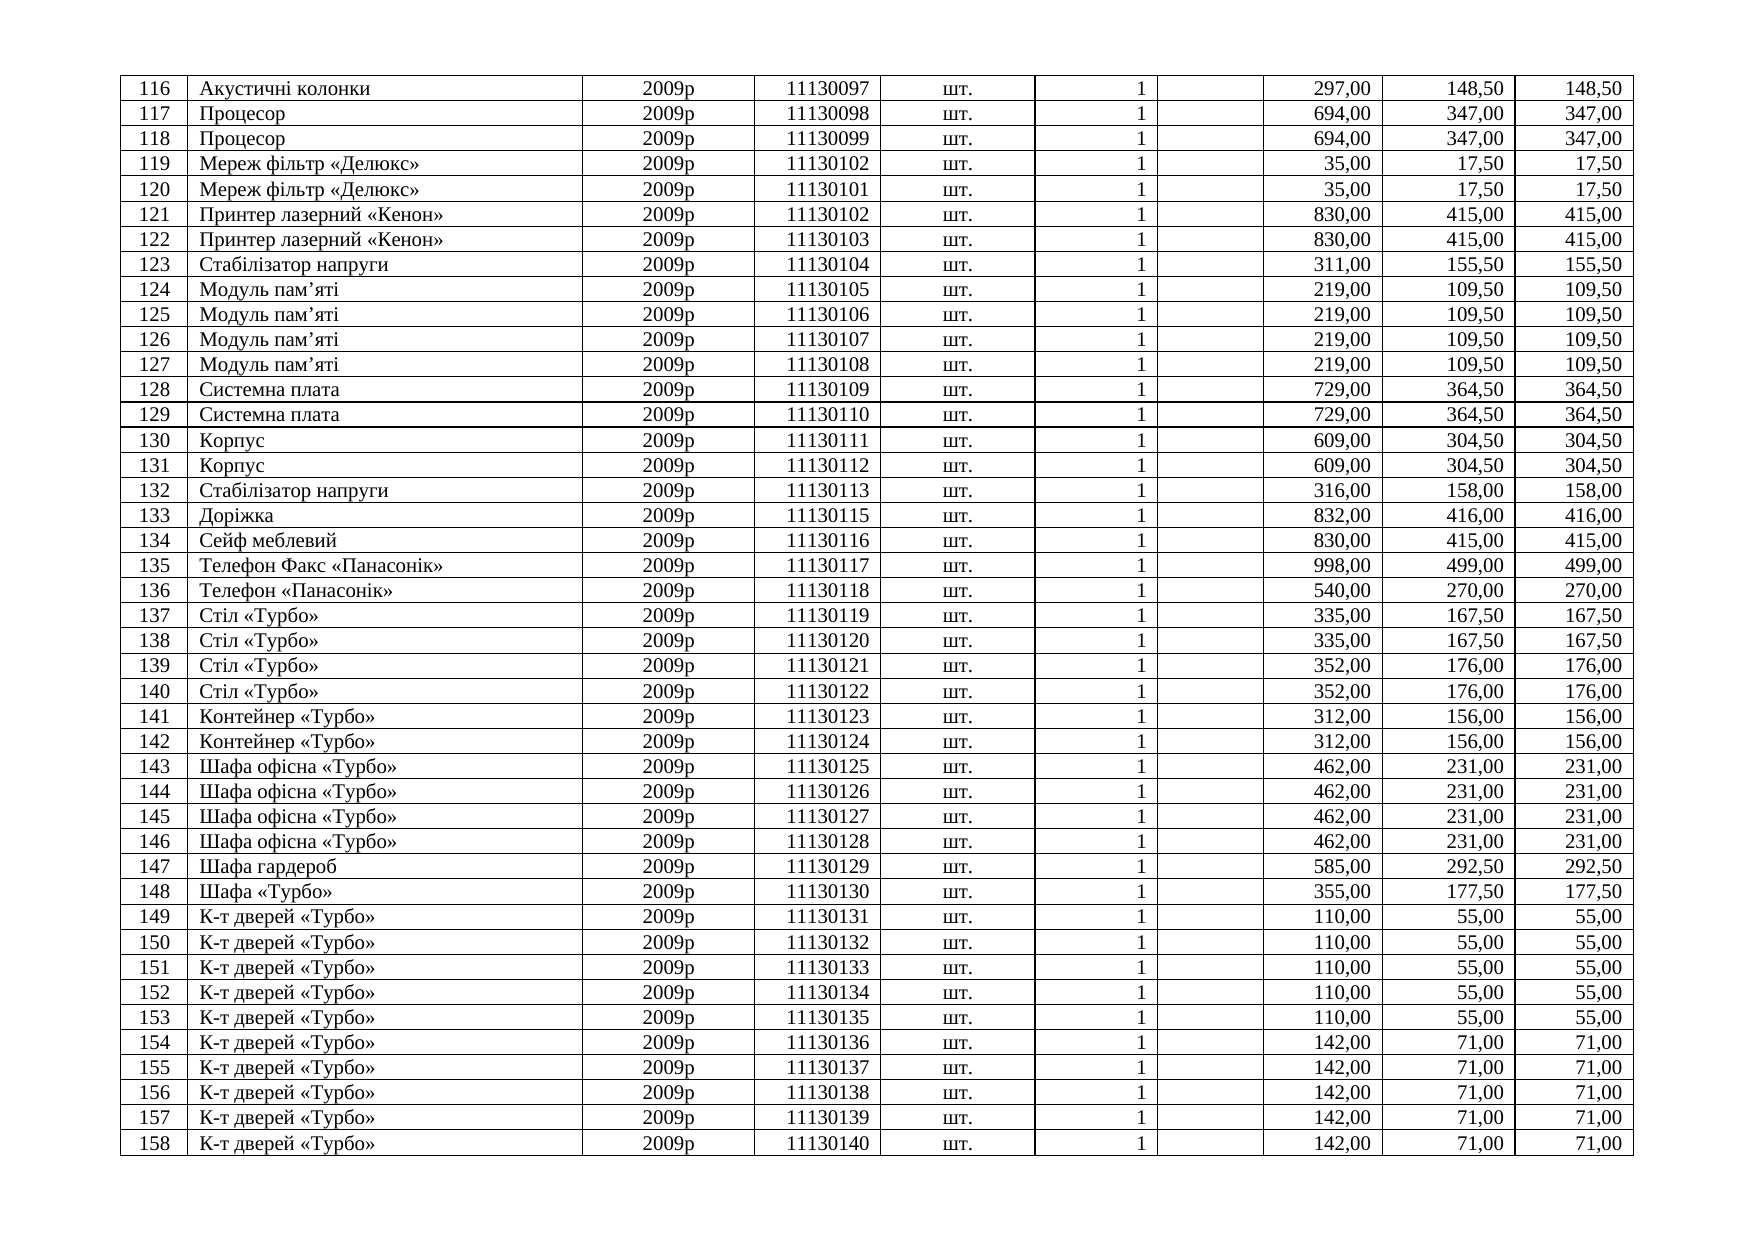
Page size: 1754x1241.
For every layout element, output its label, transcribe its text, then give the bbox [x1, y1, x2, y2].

table_cell К-т дверей «Турбо» [188, 1005, 582, 1029]
table_cell 2009р [583, 980, 754, 1004]
table_cell 292,50 [1383, 854, 1514, 878]
table_cell [1158, 478, 1263, 502]
table_cell 11130108 [755, 352, 880, 376]
table_cell 2009р [583, 854, 754, 878]
table_cell 270,00 [1516, 578, 1633, 602]
table_cell 231,00 [1383, 754, 1514, 778]
table_cell 132 [121, 478, 187, 502]
table_cell 499,00 [1516, 553, 1633, 577]
table_cell 540,00 [1264, 578, 1382, 602]
table_cell 11130131 [755, 905, 880, 928]
table_cell 155 [121, 1055, 187, 1079]
table_cell 1 [1036, 176, 1157, 201]
table_cell 2009р [583, 503, 754, 527]
table_cell 158,00 [1383, 478, 1514, 502]
table_cell 694,00 [1264, 101, 1382, 125]
table_cell 1 [1036, 553, 1157, 577]
table_cell 219,00 [1264, 302, 1382, 326]
table_cell 2009р [583, 252, 754, 276]
table_cell К-т дверей «Турбо» [188, 930, 582, 954]
table_cell 1 [1036, 879, 1157, 903]
table_cell 231,00 [1383, 804, 1514, 828]
table_cell 136 [121, 578, 187, 602]
table_cell [1158, 252, 1263, 276]
table_cell 17,50 [1516, 151, 1633, 175]
table_cell 167,50 [1516, 628, 1633, 652]
table_cell 270,00 [1383, 578, 1514, 602]
table_cell 1 [1036, 905, 1157, 928]
table_cell 11130103 [755, 227, 880, 251]
table_cell 352,00 [1264, 679, 1382, 703]
table_cell 2009р [583, 930, 754, 954]
table_cell 462,00 [1264, 754, 1382, 778]
table_cell шт. [881, 352, 1034, 376]
table_cell 156,00 [1383, 704, 1514, 728]
table_cell 292,50 [1516, 854, 1633, 878]
table_cell 231,00 [1516, 779, 1633, 803]
table_cell 219,00 [1264, 352, 1382, 376]
table_cell 142 [121, 729, 187, 753]
table_cell шт. [881, 252, 1034, 276]
table_cell шт. [881, 126, 1034, 150]
table_cell 2009р [583, 428, 754, 452]
table_cell 110,00 [1264, 905, 1382, 928]
table_cell 1 [1036, 654, 1157, 677]
table_cell 2009р [583, 302, 754, 326]
table_cell 121 [121, 202, 187, 226]
table_cell 2009р [583, 804, 754, 828]
table_cell 11130123 [755, 704, 880, 728]
table_cell 55,00 [1516, 930, 1633, 954]
table_cell 71,00 [1383, 1030, 1514, 1054]
table_cell 142,00 [1264, 1105, 1382, 1129]
table_cell шт. [881, 151, 1034, 175]
table_cell 2009р [583, 578, 754, 602]
table_cell шт. [881, 980, 1034, 1004]
table_cell 462,00 [1264, 779, 1382, 803]
table_cell 1 [1036, 428, 1157, 452]
table_cell 141 [121, 704, 187, 728]
table_cell 231,00 [1383, 779, 1514, 803]
table_cell [1158, 930, 1263, 954]
table_cell 1 [1036, 1055, 1157, 1079]
table_cell 11130122 [755, 679, 880, 703]
table_cell Телефон «Панасонік» [188, 578, 582, 602]
table_cell 1 [1036, 1130, 1157, 1154]
table_cell 2009р [583, 603, 754, 627]
table_cell 150 [121, 930, 187, 954]
table_cell 2009р [583, 1080, 754, 1104]
table_cell шт. [881, 403, 1034, 426]
table_cell 17,50 [1516, 176, 1633, 201]
table_cell шт. [881, 754, 1034, 778]
table_cell 2009р [583, 76, 754, 100]
table_cell шт. [881, 879, 1034, 903]
table_cell 11130124 [755, 729, 880, 753]
table_cell [1158, 1055, 1263, 1079]
table_cell 1 [1036, 151, 1157, 175]
table_cell 462,00 [1264, 829, 1382, 853]
table_cell 11130115 [755, 503, 880, 527]
table_cell 312,00 [1264, 704, 1382, 728]
table_cell 364,50 [1516, 377, 1633, 401]
table_cell [1158, 403, 1263, 426]
table_cell 128 [121, 377, 187, 401]
table_cell 137 [121, 603, 187, 627]
table_cell 110,00 [1264, 930, 1382, 954]
table_cell 127 [121, 352, 187, 376]
table_cell К-т дверей «Турбо» [188, 955, 582, 979]
table_cell шт. [881, 1005, 1034, 1029]
table_cell [1158, 553, 1263, 577]
table_cell шт. [881, 679, 1034, 703]
table_cell 1 [1036, 603, 1157, 627]
table_cell Системна плата [188, 403, 582, 426]
table_cell 11130129 [755, 854, 880, 878]
table_cell 2009р [583, 202, 754, 226]
table_cell 304,50 [1516, 453, 1633, 477]
table_cell 1 [1036, 704, 1157, 728]
table_cell шт. [881, 704, 1034, 728]
table_cell 2009р [583, 955, 754, 979]
table_cell 35,00 [1264, 176, 1382, 201]
table_cell [1158, 578, 1263, 602]
table_cell Стіл «Турбо» [188, 679, 582, 703]
table_cell шт. [881, 503, 1034, 527]
table_cell Контейнер «Турбо» [188, 704, 582, 728]
table_cell 134 [121, 528, 187, 552]
table_cell 416,00 [1383, 503, 1514, 527]
table_cell 2009р [583, 101, 754, 125]
table_cell 109,50 [1383, 327, 1514, 351]
table_cell 167,50 [1383, 628, 1514, 652]
table_cell 55,00 [1383, 1005, 1514, 1029]
table_cell 1 [1036, 955, 1157, 979]
table_cell 1 [1036, 779, 1157, 803]
table_cell 415,00 [1516, 528, 1633, 552]
table_cell 139 [121, 654, 187, 677]
table_cell 11130102 [755, 151, 880, 175]
table_cell [1158, 1080, 1263, 1104]
table_cell 142,00 [1264, 1080, 1382, 1104]
table_cell Принтер лазерний «Кенон» [188, 227, 582, 251]
table_cell 2009р [583, 277, 754, 301]
table_cell 147 [121, 854, 187, 878]
table_cell 830,00 [1264, 227, 1382, 251]
table_cell 2009р [583, 754, 754, 778]
table_cell 148,50 [1516, 76, 1633, 100]
table_cell шт. [881, 1055, 1034, 1079]
table_cell Модуль пам’яті [188, 277, 582, 301]
table_cell шт. [881, 176, 1034, 201]
table_cell 1 [1036, 628, 1157, 652]
table_cell 585,00 [1264, 854, 1382, 878]
table_cell 71,00 [1383, 1080, 1514, 1104]
table_cell 71,00 [1383, 1105, 1514, 1129]
table_cell 304,50 [1516, 428, 1633, 452]
table_cell [1158, 277, 1263, 301]
table_cell 335,00 [1264, 628, 1382, 652]
table_cell 1 [1036, 227, 1157, 251]
table_cell 131 [121, 453, 187, 477]
table_cell 148 [121, 879, 187, 903]
table_cell 1 [1036, 528, 1157, 552]
table_cell 109,50 [1516, 327, 1633, 351]
table_cell 158 [121, 1130, 187, 1154]
table_cell 55,00 [1516, 1005, 1633, 1029]
table_cell 155,50 [1516, 252, 1633, 276]
table_cell 71,00 [1516, 1055, 1633, 1079]
table_cell 11130139 [755, 1105, 880, 1129]
table_cell 415,00 [1383, 202, 1514, 226]
table_cell 11130130 [755, 879, 880, 903]
table_cell шт. [881, 227, 1034, 251]
table_cell 2009р [583, 176, 754, 201]
table_cell 55,00 [1383, 955, 1514, 979]
table_cell 142,00 [1264, 1030, 1382, 1054]
table_cell шт. [881, 302, 1034, 326]
table_cell шт. [881, 1105, 1034, 1129]
table_cell шт. [881, 654, 1034, 677]
table_cell [1158, 126, 1263, 150]
table_cell 177,50 [1383, 879, 1514, 903]
table_cell [1158, 76, 1263, 100]
table_cell 125 [121, 302, 187, 326]
table_cell [1158, 754, 1263, 778]
table_cell 143 [121, 754, 187, 778]
table_cell [1158, 377, 1263, 401]
table_cell 148,50 [1383, 76, 1514, 100]
table_cell [1158, 327, 1263, 351]
table_cell шт. [881, 1030, 1034, 1054]
table_cell 11130102 [755, 202, 880, 226]
table_cell 1 [1036, 252, 1157, 276]
table_cell 17,50 [1383, 151, 1514, 175]
table_cell 415,00 [1383, 227, 1514, 251]
table_cell 11130111 [755, 428, 880, 452]
table_cell шт. [881, 804, 1034, 828]
table_cell [1158, 729, 1263, 753]
table_cell 1 [1036, 202, 1157, 226]
table_cell 109,50 [1516, 352, 1633, 376]
table_cell 55,00 [1383, 930, 1514, 954]
table_cell 55,00 [1383, 980, 1514, 1004]
table_cell 176,00 [1383, 654, 1514, 677]
table_cell 830,00 [1264, 528, 1382, 552]
table_cell шт. [881, 453, 1034, 477]
table_cell [1158, 528, 1263, 552]
table_cell [1158, 227, 1263, 251]
table_cell 1 [1036, 1105, 1157, 1129]
table_cell 364,50 [1383, 377, 1514, 401]
table_cell 2009р [583, 1055, 754, 1079]
table_cell 311,00 [1264, 252, 1382, 276]
table_cell 167,50 [1516, 603, 1633, 627]
table_cell К-т дверей «Турбо» [188, 1130, 582, 1154]
table_cell 176,00 [1516, 679, 1633, 703]
table_cell 832,00 [1264, 503, 1382, 527]
table_cell [1158, 202, 1263, 226]
table_cell шт. [881, 101, 1034, 125]
table_cell [1158, 352, 1263, 376]
table_cell 122 [121, 227, 187, 251]
table_cell 11130098 [755, 101, 880, 125]
table_cell 138 [121, 628, 187, 652]
table_cell шт. [881, 930, 1034, 954]
table_cell 11130106 [755, 302, 880, 326]
table_cell 1 [1036, 377, 1157, 401]
table_cell 1 [1036, 1005, 1157, 1029]
table_cell 71,00 [1516, 1130, 1633, 1154]
table_cell 109,50 [1383, 277, 1514, 301]
table_cell 2009р [583, 1005, 754, 1029]
table_cell 118 [121, 126, 187, 150]
table_cell 140 [121, 679, 187, 703]
table_cell [1158, 704, 1263, 728]
table_cell 304,50 [1383, 428, 1514, 452]
table_cell К-т дверей «Турбо» [188, 1055, 582, 1079]
table_cell Стіл «Турбо» [188, 654, 582, 677]
table_cell 297,00 [1264, 76, 1382, 100]
table_cell шт. [881, 578, 1034, 602]
table_cell [1158, 854, 1263, 878]
table_cell 71,00 [1383, 1130, 1514, 1154]
table_cell 11130136 [755, 1030, 880, 1054]
table_cell 1 [1036, 679, 1157, 703]
table_cell 2009р [583, 905, 754, 928]
table_cell 11130121 [755, 654, 880, 677]
table_cell 11130133 [755, 955, 880, 979]
table_cell 156 [121, 1080, 187, 1104]
table_cell 17,50 [1383, 176, 1514, 201]
table_cell К-т дверей «Турбо» [188, 1080, 582, 1104]
table_cell Телефон Факс «Панасонік» [188, 553, 582, 577]
table_cell 1 [1036, 277, 1157, 301]
table_cell [1158, 453, 1263, 477]
table_cell 142,00 [1264, 1055, 1382, 1079]
table_cell [1158, 628, 1263, 652]
table_cell 116 [121, 76, 187, 100]
table_cell 71,00 [1516, 1080, 1633, 1104]
table_cell 11130116 [755, 528, 880, 552]
table_cell 119 [121, 151, 187, 175]
table_cell Системна плата [188, 377, 582, 401]
table_cell шт. [881, 528, 1034, 552]
table_cell 231,00 [1516, 754, 1633, 778]
table_cell [1158, 603, 1263, 627]
table_cell 1 [1036, 503, 1157, 527]
table_cell 11130120 [755, 628, 880, 652]
table_cell 462,00 [1264, 804, 1382, 828]
table_cell 1 [1036, 327, 1157, 351]
table_cell 158,00 [1516, 478, 1633, 502]
table_cell 11130132 [755, 930, 880, 954]
table_cell 55,00 [1383, 905, 1514, 928]
table_cell Шафа офісна «Турбо» [188, 829, 582, 853]
table_cell Мереж фільтр «Делюкс» [188, 176, 582, 201]
table_cell шт. [881, 327, 1034, 351]
table_cell 146 [121, 829, 187, 853]
table_cell 11130118 [755, 578, 880, 602]
table_cell 364,50 [1516, 403, 1633, 426]
table_cell шт. [881, 377, 1034, 401]
table_cell 1 [1036, 829, 1157, 853]
table_cell 1 [1036, 1080, 1157, 1104]
table_cell 355,00 [1264, 879, 1382, 903]
table_cell [1158, 654, 1263, 677]
table_cell 2009р [583, 352, 754, 376]
table_cell [1158, 1005, 1263, 1029]
table_cell 416,00 [1516, 503, 1633, 527]
table_cell 609,00 [1264, 453, 1382, 477]
table_cell шт. [881, 603, 1034, 627]
table_cell шт. [881, 202, 1034, 226]
table_cell 11130101 [755, 176, 880, 201]
table_cell 2009р [583, 151, 754, 175]
table_cell 35,00 [1264, 151, 1382, 175]
table_cell 11130105 [755, 277, 880, 301]
table_cell [1158, 428, 1263, 452]
table_cell Модуль пам’яті [188, 327, 582, 351]
table_cell шт. [881, 854, 1034, 878]
table_cell Шафа «Турбо» [188, 879, 582, 903]
table_cell 176,00 [1383, 679, 1514, 703]
table_cell 133 [121, 503, 187, 527]
table_cell 11130107 [755, 327, 880, 351]
table_cell Сейф меблевий [188, 528, 582, 552]
table_cell 154 [121, 1030, 187, 1054]
table_cell 11130125 [755, 754, 880, 778]
table_cell 2009р [583, 227, 754, 251]
table_cell 55,00 [1516, 955, 1633, 979]
table_cell 2009р [583, 553, 754, 577]
table_cell 11130138 [755, 1080, 880, 1104]
table_cell [1158, 955, 1263, 979]
table_cell 124 [121, 277, 187, 301]
table_cell 1 [1036, 126, 1157, 150]
table_cell 231,00 [1383, 829, 1514, 853]
table_cell Мереж фільтр «Делюкс» [188, 151, 582, 175]
table_cell 694,00 [1264, 126, 1382, 150]
table_cell К-т дверей «Турбо» [188, 1030, 582, 1054]
table_cell 71,00 [1516, 1030, 1633, 1054]
table_cell шт. [881, 955, 1034, 979]
table_cell 177,50 [1516, 879, 1633, 903]
table_cell 11130110 [755, 403, 880, 426]
table_cell 126 [121, 327, 187, 351]
table_cell [1158, 779, 1263, 803]
table_cell 11130134 [755, 980, 880, 1004]
table_cell [1158, 980, 1263, 1004]
table_cell [1158, 879, 1263, 903]
table_cell 998,00 [1264, 553, 1382, 577]
table_cell 145 [121, 804, 187, 828]
table_cell 219,00 [1264, 277, 1382, 301]
table_cell [1158, 101, 1263, 125]
table_cell 1 [1036, 76, 1157, 100]
table_cell шт. [881, 829, 1034, 853]
table_cell 1 [1036, 930, 1157, 954]
table_cell 71,00 [1516, 1105, 1633, 1129]
table_cell шт. [881, 628, 1034, 652]
table_cell Шафа офісна «Турбо» [188, 804, 582, 828]
table_cell 11130135 [755, 1005, 880, 1029]
table_cell 231,00 [1516, 804, 1633, 828]
table_cell 830,00 [1264, 202, 1382, 226]
table_cell 729,00 [1264, 403, 1382, 426]
table_cell 156,00 [1516, 704, 1633, 728]
table_cell 157 [121, 1105, 187, 1129]
table_cell 219,00 [1264, 327, 1382, 351]
table_cell 415,00 [1516, 202, 1633, 226]
table_cell 1 [1036, 403, 1157, 426]
table_cell 135 [121, 553, 187, 577]
table_cell 2009р [583, 879, 754, 903]
table_cell 110,00 [1264, 955, 1382, 979]
table_cell [1158, 176, 1263, 201]
table_cell 149 [121, 905, 187, 928]
table_cell шт. [881, 905, 1034, 928]
table_cell 123 [121, 252, 187, 276]
table_cell 2009р [583, 528, 754, 552]
table_cell 11130137 [755, 1055, 880, 1079]
table_cell 2009р [583, 654, 754, 677]
table_cell 2009р [583, 403, 754, 426]
table_cell 1 [1036, 478, 1157, 502]
table_cell 55,00 [1516, 980, 1633, 1004]
table_cell 1 [1036, 101, 1157, 125]
table_cell Процесор [188, 101, 582, 125]
table_cell Доріжка [188, 503, 582, 527]
table_cell шт. [881, 428, 1034, 452]
table_cell 11130097 [755, 76, 880, 100]
table_cell 2009р [583, 1030, 754, 1054]
table_cell 231,00 [1516, 829, 1633, 853]
table_cell 11130113 [755, 478, 880, 502]
table_cell Модуль пам’яті [188, 302, 582, 326]
table_cell шт. [881, 729, 1034, 753]
table_cell 109,50 [1516, 302, 1633, 326]
table_cell Контейнер «Турбо» [188, 729, 582, 753]
table_cell 1 [1036, 453, 1157, 477]
table_cell 11130099 [755, 126, 880, 150]
table_cell шт. [881, 1130, 1034, 1154]
table_cell 110,00 [1264, 1005, 1382, 1029]
table_cell 176,00 [1516, 654, 1633, 677]
table_cell 2009р [583, 377, 754, 401]
table_cell 347,00 [1516, 126, 1633, 150]
table_cell 155,50 [1383, 252, 1514, 276]
table_cell 2009р [583, 126, 754, 150]
table_cell 2009р [583, 453, 754, 477]
table_cell 1 [1036, 1030, 1157, 1054]
table_cell 11130109 [755, 377, 880, 401]
table_cell 415,00 [1383, 528, 1514, 552]
table_cell 117 [121, 101, 187, 125]
table_cell 2009р [583, 1130, 754, 1154]
table_cell 2009р [583, 704, 754, 728]
table_cell 1 [1036, 578, 1157, 602]
table_cell 352,00 [1264, 654, 1382, 677]
table_cell 347,00 [1383, 101, 1514, 125]
table_cell Шафа офісна «Турбо» [188, 779, 582, 803]
table_cell 2009р [583, 327, 754, 351]
table_cell 109,50 [1383, 352, 1514, 376]
table_cell 152 [121, 980, 187, 1004]
table_cell шт. [881, 1080, 1034, 1104]
table_cell 2009р [583, 679, 754, 703]
table_cell [1158, 905, 1263, 928]
table_cell 1 [1036, 754, 1157, 778]
table_cell [1158, 679, 1263, 703]
table_cell 1 [1036, 302, 1157, 326]
table_cell 312,00 [1264, 729, 1382, 753]
table_cell 1 [1036, 980, 1157, 1004]
table_cell Стабілізатор напруги [188, 252, 582, 276]
table_cell 1 [1036, 729, 1157, 753]
table_cell шт. [881, 553, 1034, 577]
table_cell 304,50 [1383, 453, 1514, 477]
table_cell 1 [1036, 854, 1157, 878]
table_cell Стіл «Турбо» [188, 603, 582, 627]
table_cell 729,00 [1264, 377, 1382, 401]
table_cell Шафа гардероб [188, 854, 582, 878]
table_cell 110,00 [1264, 980, 1382, 1004]
table_cell 1 [1036, 352, 1157, 376]
table_cell 109,50 [1383, 302, 1514, 326]
table_cell Акустичні колонки [188, 76, 582, 100]
table_cell 499,00 [1383, 553, 1514, 577]
table_cell 71,00 [1383, 1055, 1514, 1079]
table_cell 156,00 [1516, 729, 1633, 753]
table_cell [1158, 503, 1263, 527]
table_cell [1158, 302, 1263, 326]
table_cell [1158, 804, 1263, 828]
table_cell [1158, 151, 1263, 175]
table_cell 130 [121, 428, 187, 452]
table_cell 2009р [583, 1105, 754, 1129]
table_cell 153 [121, 1005, 187, 1029]
table_cell Модуль пам’яті [188, 352, 582, 376]
table_cell К-т дверей «Турбо» [188, 905, 582, 928]
table_cell шт. [881, 277, 1034, 301]
table_cell Стіл «Турбо» [188, 628, 582, 652]
table_cell Корпус [188, 453, 582, 477]
table_cell 11130117 [755, 553, 880, 577]
table_cell 11130104 [755, 252, 880, 276]
table_cell [1158, 829, 1263, 853]
table_cell 120 [121, 176, 187, 201]
table_cell 142,00 [1264, 1130, 1382, 1154]
table_cell 316,00 [1264, 478, 1382, 502]
table_cell 347,00 [1516, 101, 1633, 125]
table_cell 2009р [583, 829, 754, 853]
table_cell Процесор [188, 126, 582, 150]
table_cell 2009р [583, 628, 754, 652]
table_cell 144 [121, 779, 187, 803]
table_cell Шафа офісна «Турбо» [188, 754, 582, 778]
table_cell [1158, 1030, 1263, 1054]
table_cell 335,00 [1264, 603, 1382, 627]
table_cell 11130128 [755, 829, 880, 853]
table_cell Принтер лазерний «Кенон» [188, 202, 582, 226]
table_cell К-т дверей «Турбо» [188, 980, 582, 1004]
table_cell 11130112 [755, 453, 880, 477]
table_cell шт. [881, 779, 1034, 803]
table_cell 11130127 [755, 804, 880, 828]
table_cell 347,00 [1383, 126, 1514, 150]
table_cell 415,00 [1516, 227, 1633, 251]
table_cell 2009р [583, 478, 754, 502]
table_cell 167,50 [1383, 603, 1514, 627]
table_cell 55,00 [1516, 905, 1633, 928]
table_cell 2009р [583, 729, 754, 753]
table_cell 364,50 [1383, 403, 1514, 426]
table_cell [1158, 1105, 1263, 1129]
table_cell 11130119 [755, 603, 880, 627]
table_cell К-т дверей «Турбо» [188, 1105, 582, 1129]
table_cell 609,00 [1264, 428, 1382, 452]
table_cell 11130140 [755, 1130, 880, 1154]
table_cell 156,00 [1383, 729, 1514, 753]
table_cell 129 [121, 403, 187, 426]
table_cell 1 [1036, 804, 1157, 828]
table_cell Корпус [188, 428, 582, 452]
table_cell шт. [881, 76, 1034, 100]
table_cell шт. [881, 478, 1034, 502]
table_cell 2009р [583, 779, 754, 803]
table_cell [1158, 1130, 1263, 1154]
table_cell 151 [121, 955, 187, 979]
table_cell 109,50 [1516, 277, 1633, 301]
table_cell 11130126 [755, 779, 880, 803]
table_cell Стабілізатор напруги [188, 478, 582, 502]
